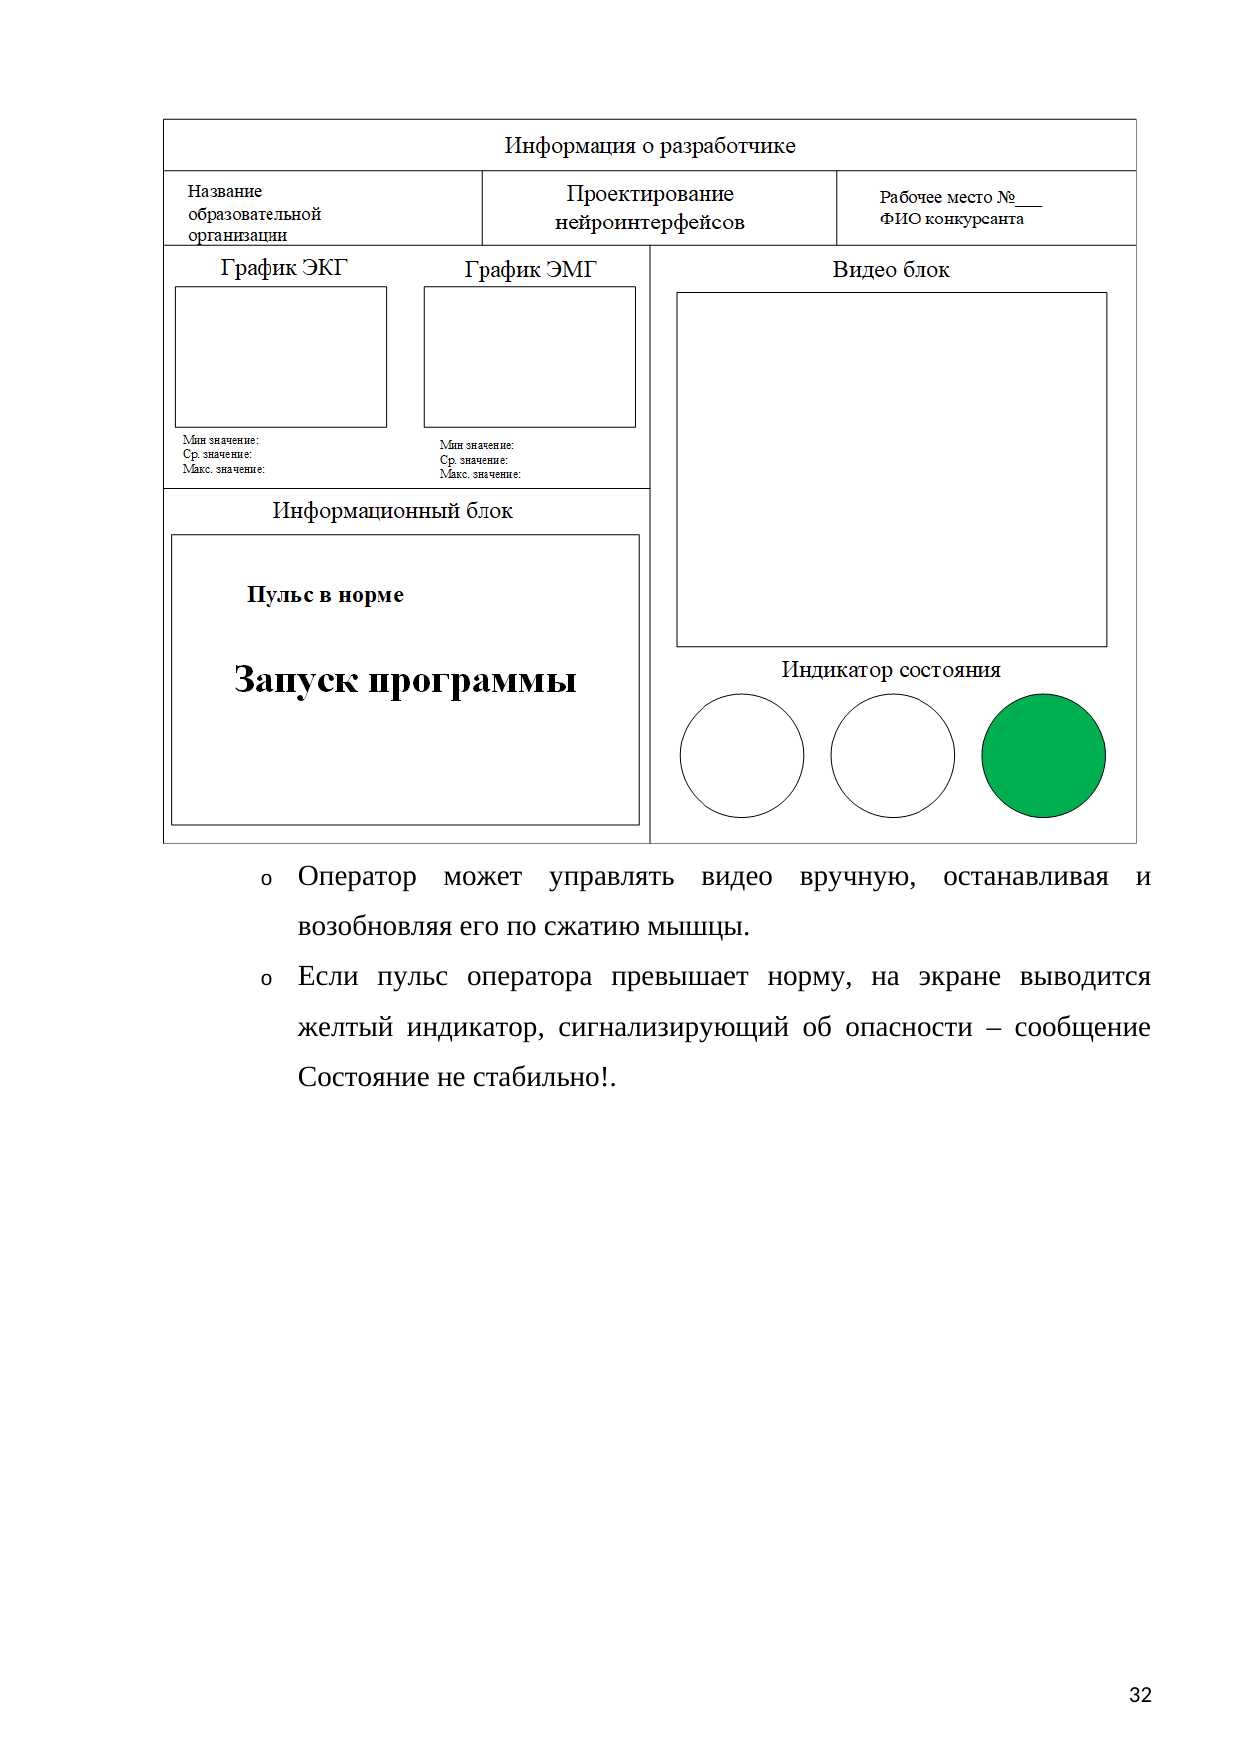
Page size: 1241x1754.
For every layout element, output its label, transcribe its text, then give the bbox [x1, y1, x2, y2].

list Если пульс оператора превышает норму, на экране выводится желтый индикатор, сигнализирующий об опасности – сообщение Состояние не стабильно!. [260, 958, 1152, 1093]
picture [162, 118, 1137, 844]
list Оператор может управлять видео вручную, останавливая и возобновляя его по сжатию мышцы. [260, 858, 1152, 942]
